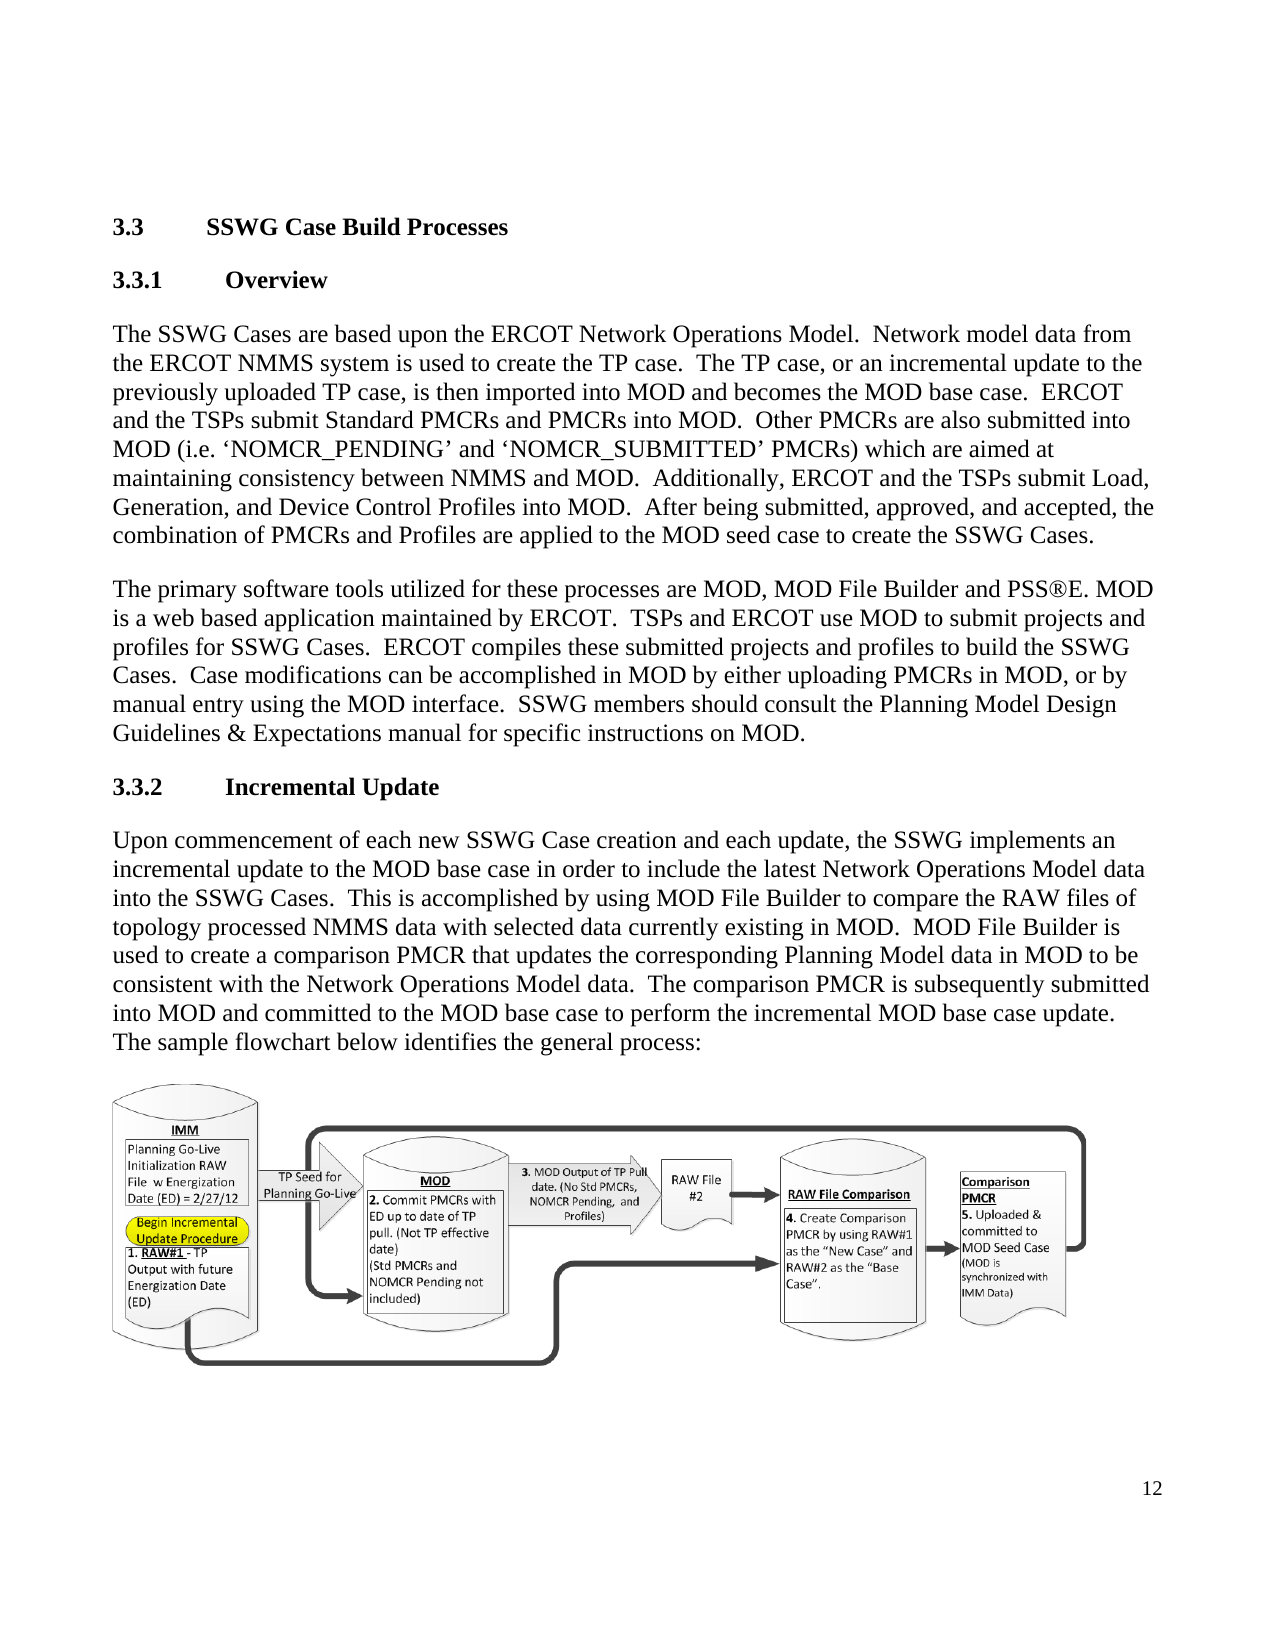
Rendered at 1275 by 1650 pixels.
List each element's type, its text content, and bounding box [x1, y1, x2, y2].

text 3.3.1 Overview [112, 265, 1162, 294]
text The primary software tools utilized for these processes are MOD, MOD File Builder and PSS®E. MOD is a web based application maintained by ERCOT. TSPs and ERCOT use MOD to submit projects and profiles for SSWG Cases. ERCOT compiles these submitted projects and profiles to build the SSWG Cases. Case modifications can be accomplished in MOD by either uploading PMCRs in MOD, or by manual entry using the MOD interface. SSWG members should consult the Planning Model Design Guidelines & Expectations manual for specific instructions on MOD. [112, 574, 1162, 747]
text Upon commencement of each new SSWG Case creation and each update, the SSWG implements an incremental update to the MOD base case in order to include the latest Network Operations Model data into the SSWG Cases. This is accomplished by using MOD File Builder to compare the RAW files of topology processed NMMS data with selected data currently existing in MOD. MOD File Builder is used to create a comparison PMCR that updates the corresponding Planning Model data in MOD to be consistent with the Network Operations Model data. The comparison PMCR is subsequently submitted into MOD and committed to the MOD base case to perform the incremental MOD base case update. [112, 825, 1162, 1027]
text The SSWG Cases are based upon the ERCOT Network Operations Model. Network model data from the ERCOT NMMS system is used to create the TP case. The TP case, or an incremental update to the previously uploaded TP case, is then imported into MOD and becomes the MOD base case. ERCOT and the TSPs submit Standard PMCRs and PMCRs into MOD. Other PMCRs are also submitted into MOD (i.e. ‘NOMCR_PENDING’ and ‘NOMCR_SUBMITTED’ PMCRs) which are aimed at maintaining consistency between NMMS and MOD. Additionally, ERCOT and the TSPs submit Load, Generation, and Device Control Profiles into MOD. After being submitted, approved, and accepted, the combination of PMCRs and Profiles are applied to the MOD seed case to create the SSWG Cases. [112, 319, 1162, 549]
text 3.3.2 Incremental Update [112, 772, 1162, 800]
picture [112, 1084, 1087, 1366]
text 3.3 SSWG Case Build Processes [112, 212, 1162, 240]
text The sample flowchart below identifies the general process: [112, 1027, 1162, 1055]
